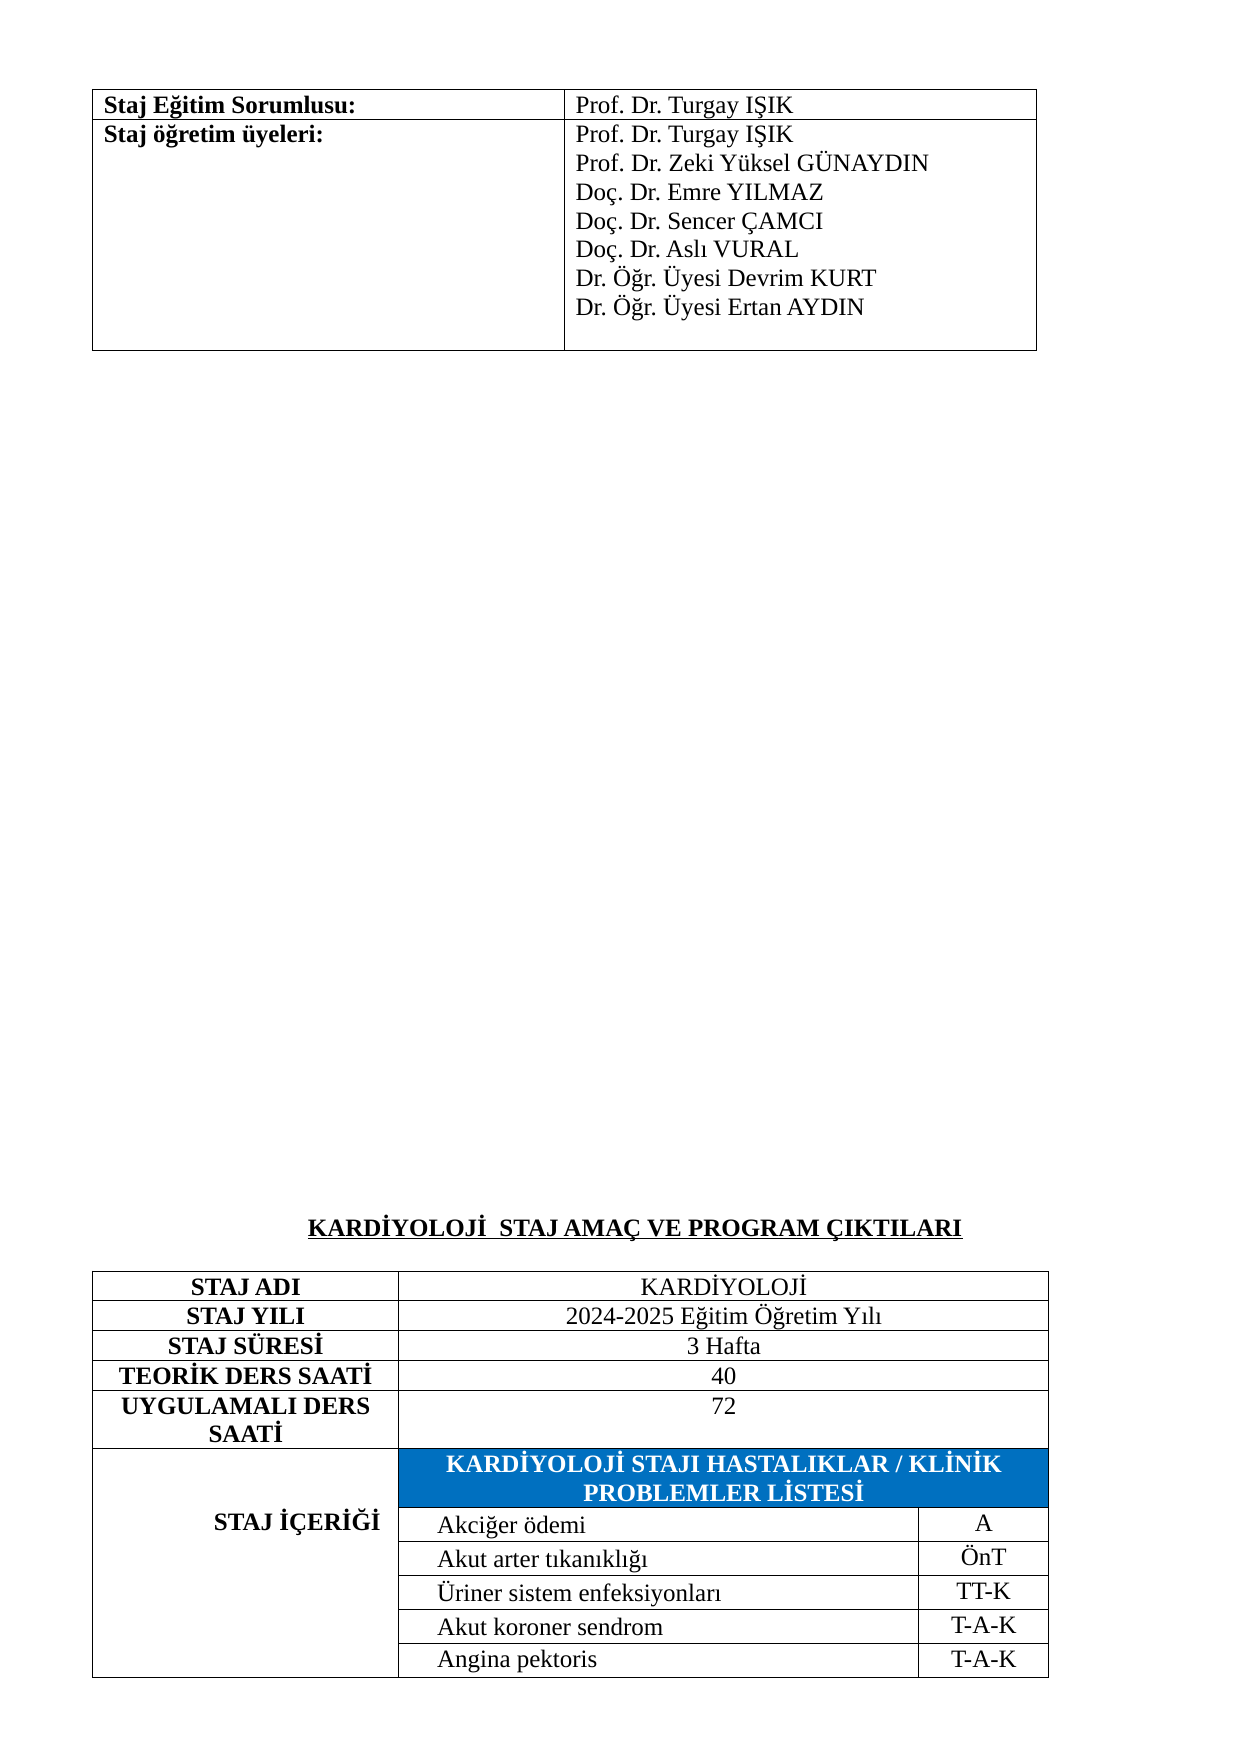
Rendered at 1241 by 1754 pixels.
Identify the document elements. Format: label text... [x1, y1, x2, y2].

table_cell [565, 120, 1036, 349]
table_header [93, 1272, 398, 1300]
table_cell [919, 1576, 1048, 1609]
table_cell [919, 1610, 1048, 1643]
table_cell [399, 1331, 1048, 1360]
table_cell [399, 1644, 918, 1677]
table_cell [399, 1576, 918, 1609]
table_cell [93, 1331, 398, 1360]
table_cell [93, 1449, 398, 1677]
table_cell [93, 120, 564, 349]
text KARDİYOLOJİ STAJ AMAÇ VE PROGRAM ÇIKTILARI [103, 1213, 1167, 1242]
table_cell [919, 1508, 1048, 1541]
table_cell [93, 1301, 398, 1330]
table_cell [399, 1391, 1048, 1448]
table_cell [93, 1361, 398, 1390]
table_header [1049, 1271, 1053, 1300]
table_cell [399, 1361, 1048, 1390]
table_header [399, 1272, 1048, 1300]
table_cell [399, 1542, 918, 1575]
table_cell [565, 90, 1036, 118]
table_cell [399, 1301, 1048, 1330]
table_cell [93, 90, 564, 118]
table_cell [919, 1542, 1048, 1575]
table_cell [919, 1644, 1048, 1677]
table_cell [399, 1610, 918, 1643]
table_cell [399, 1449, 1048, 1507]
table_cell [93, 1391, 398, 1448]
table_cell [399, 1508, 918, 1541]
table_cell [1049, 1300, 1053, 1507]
